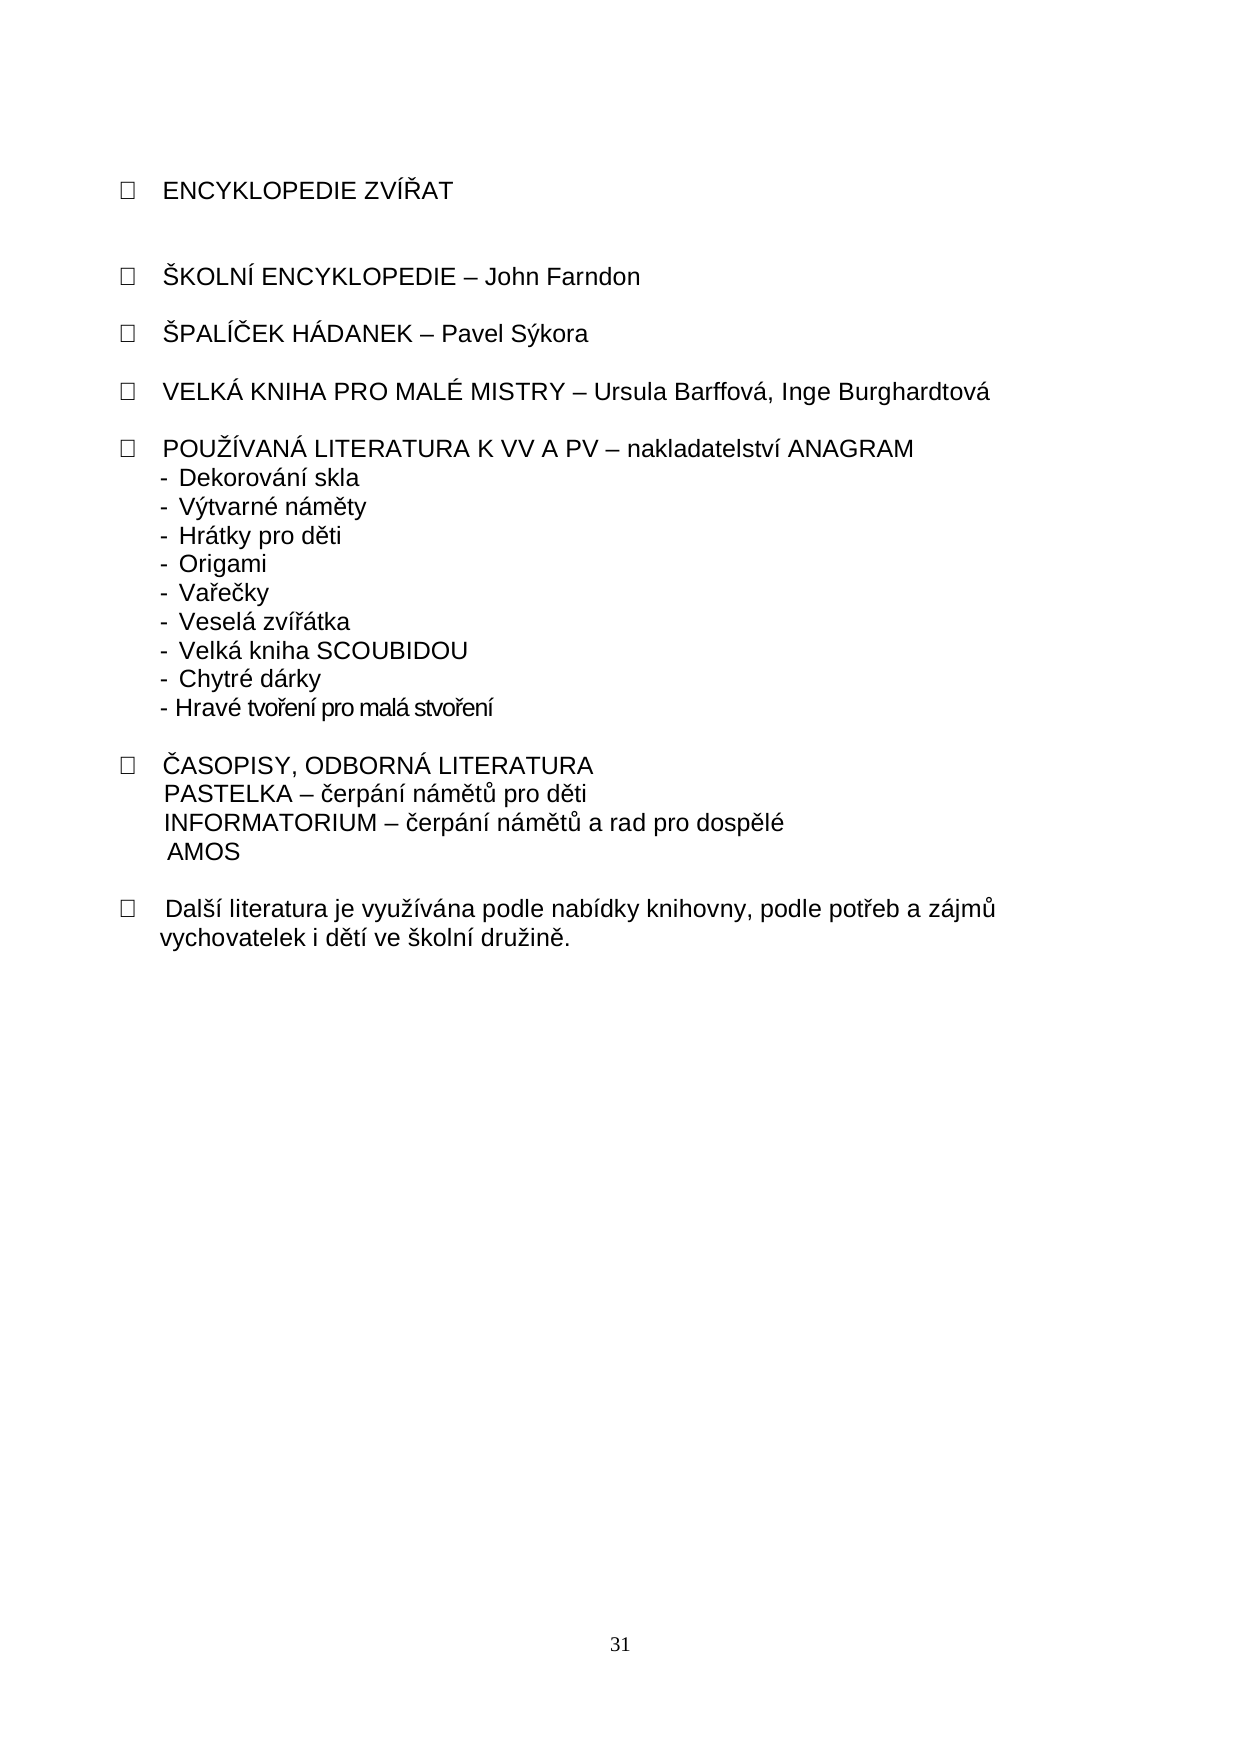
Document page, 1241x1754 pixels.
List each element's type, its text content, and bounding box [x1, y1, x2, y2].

text  VELKÁ KNIHA PRO MALÉ MISTRY – Ursula Barffová, Inge Burghardtová [118, 377, 1122, 406]
text AMOS [118, 837, 1122, 866]
text - Veselá zvířátka [118, 607, 1122, 636]
text - Origami [118, 549, 1122, 578]
text  POUŽÍVANÁ LITERATURA K VV A PV – nakladatelství ANAGRAM [118, 434, 1122, 463]
text - Dekorování skla [118, 463, 1122, 492]
text - Chytré dárky - Hravé tvoření pro malá stvoření [118, 664, 1122, 722]
text  ČASOPISY, ODBORNÁ LITERATURA [118, 751, 1122, 779]
text INFORMATORIUM – čerpání námětů a rad pro dospělé [118, 808, 1122, 837]
text - Vařečky [118, 578, 1122, 607]
text PASTELKA – čerpání námětů pro děti [118, 779, 1122, 808]
text  ENCYKLOPEDIE ZVÍŘAT [118, 176, 1122, 204]
text  ŠPALÍČEK HÁDANEK – Pavel Sýkora [118, 319, 1122, 348]
text  ŠKOLNÍ ENCYKLOPEDIE – John Farndon [118, 262, 1122, 291]
text  Další literatura je využívána podle nabídky knihovny, podle potřeb a zájmů vychovatelek i dětí ve školní družině. [118, 894, 1122, 952]
text - Velká kniha SCOUBIDOU [118, 636, 1122, 664]
text - Hrátky pro děti [118, 521, 1122, 549]
text - Výtvarné náměty [118, 492, 1122, 521]
